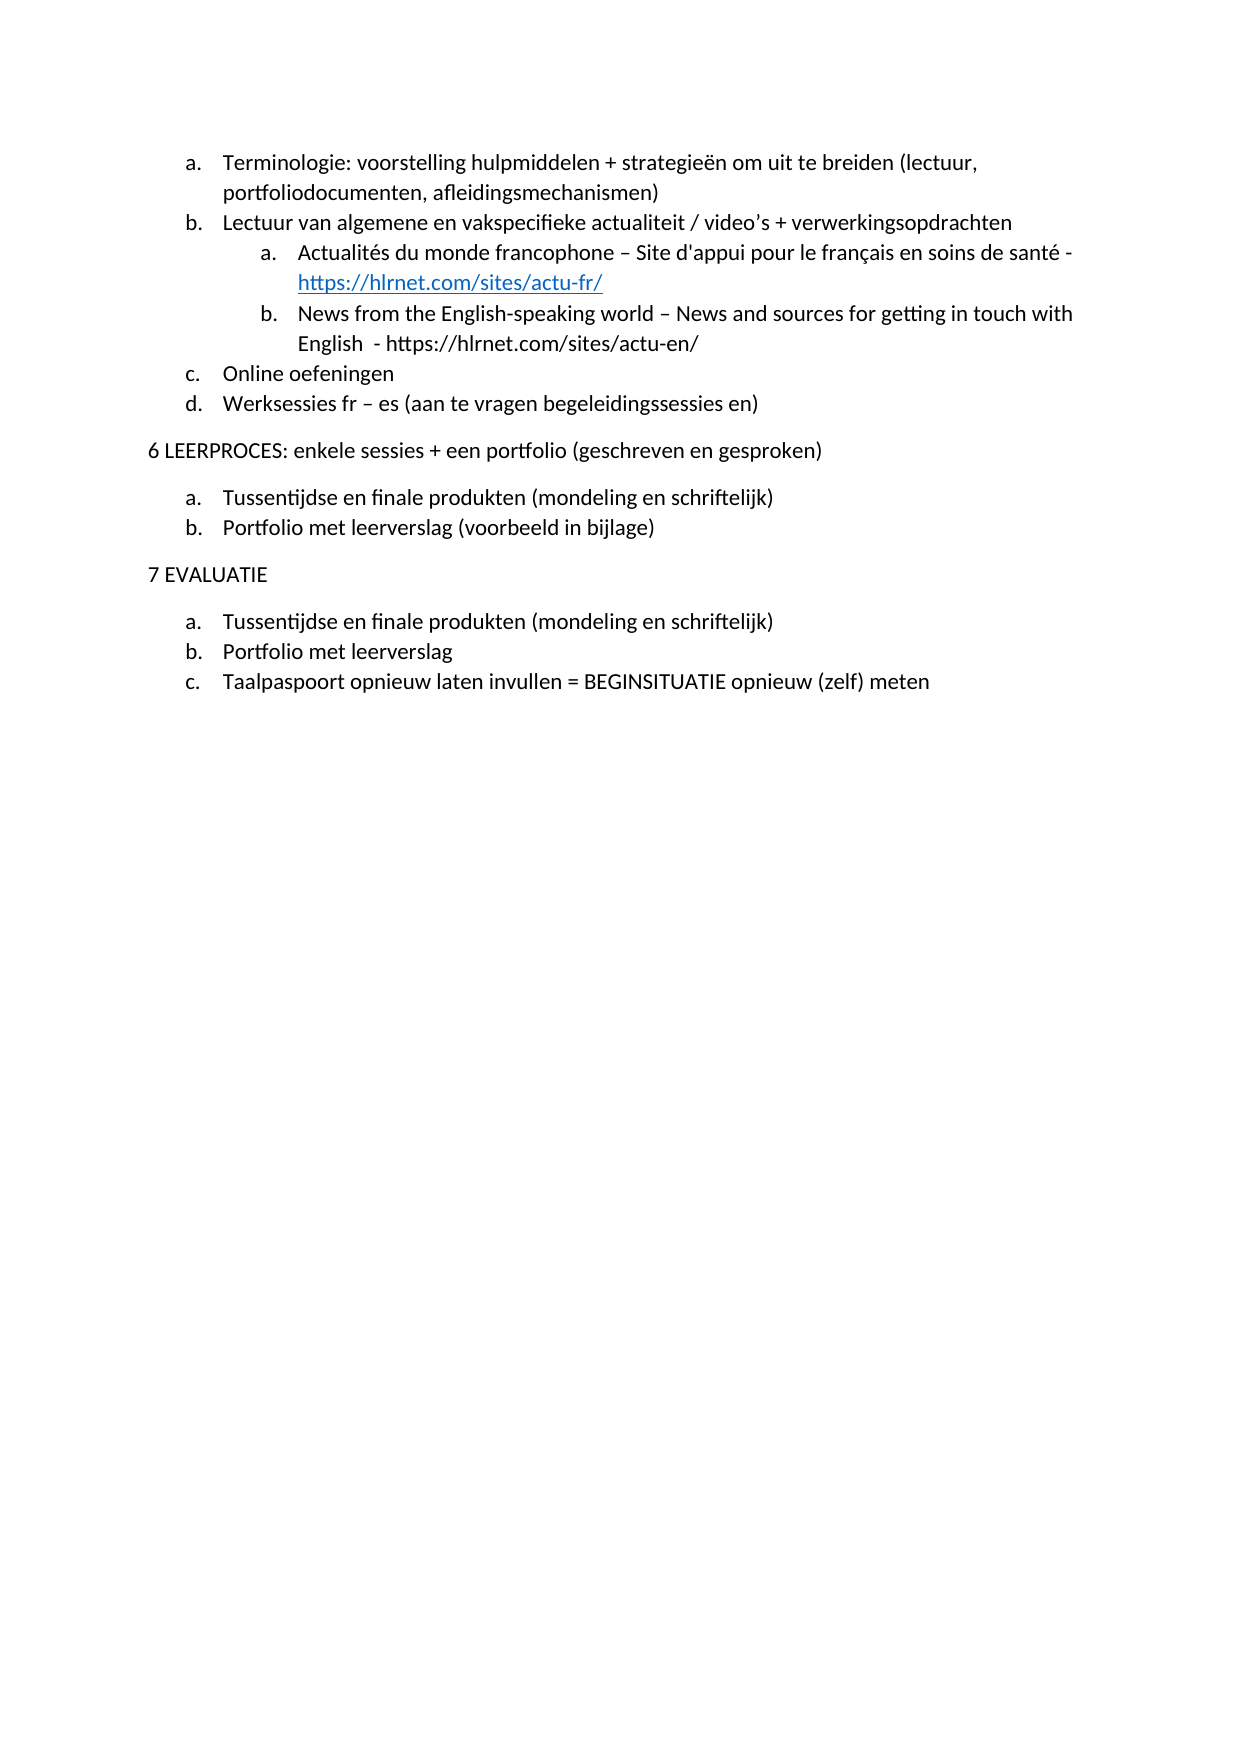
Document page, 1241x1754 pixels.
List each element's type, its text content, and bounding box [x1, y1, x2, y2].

list Online oefeningen [185, 359, 1093, 387]
list Werksessies fr – es (aan te vragen begeleidingssessies en) [185, 389, 1093, 417]
text 6 LEERPROCES: enkele sessies + een portfolio (geschreven en gesproken) [148, 436, 1093, 464]
list Lectuur van algemene en vakspecifieke actualiteit / video’s + verwerkingsopdrachten [185, 208, 1093, 236]
text 7 EVALUATIE [148, 560, 1093, 588]
list Actualités du monde francophone – Site d'appui pour le français en soins de santé - https://hlrnet.com/sites/actu-fr/ [260, 238, 1093, 296]
list Portfolio met leerverslag [185, 637, 1093, 665]
list Terminologie: voorstelling hulpmiddelen + strategieën om uit te breiden (lectuur, portfoliodocumenten, afleidingsmechanismen) [185, 148, 1093, 206]
list Tussentijdse en finale produkten (mondeling en schriftelijk) [185, 483, 1093, 511]
list News from the English-speaking world – News and sources for getting in touch with English - https://hlrnet.com/sites/actu-en/ [260, 299, 1093, 357]
list Taalpaspoort opnieuw laten invullen = BEGINSITUATIE opnieuw (zelf) meten [185, 667, 1093, 695]
list Tussentijdse en finale produkten (mondeling en schriftelijk) [185, 607, 1093, 635]
list Portfolio met leerverslag (voorbeeld in bijlage) [185, 513, 1093, 541]
